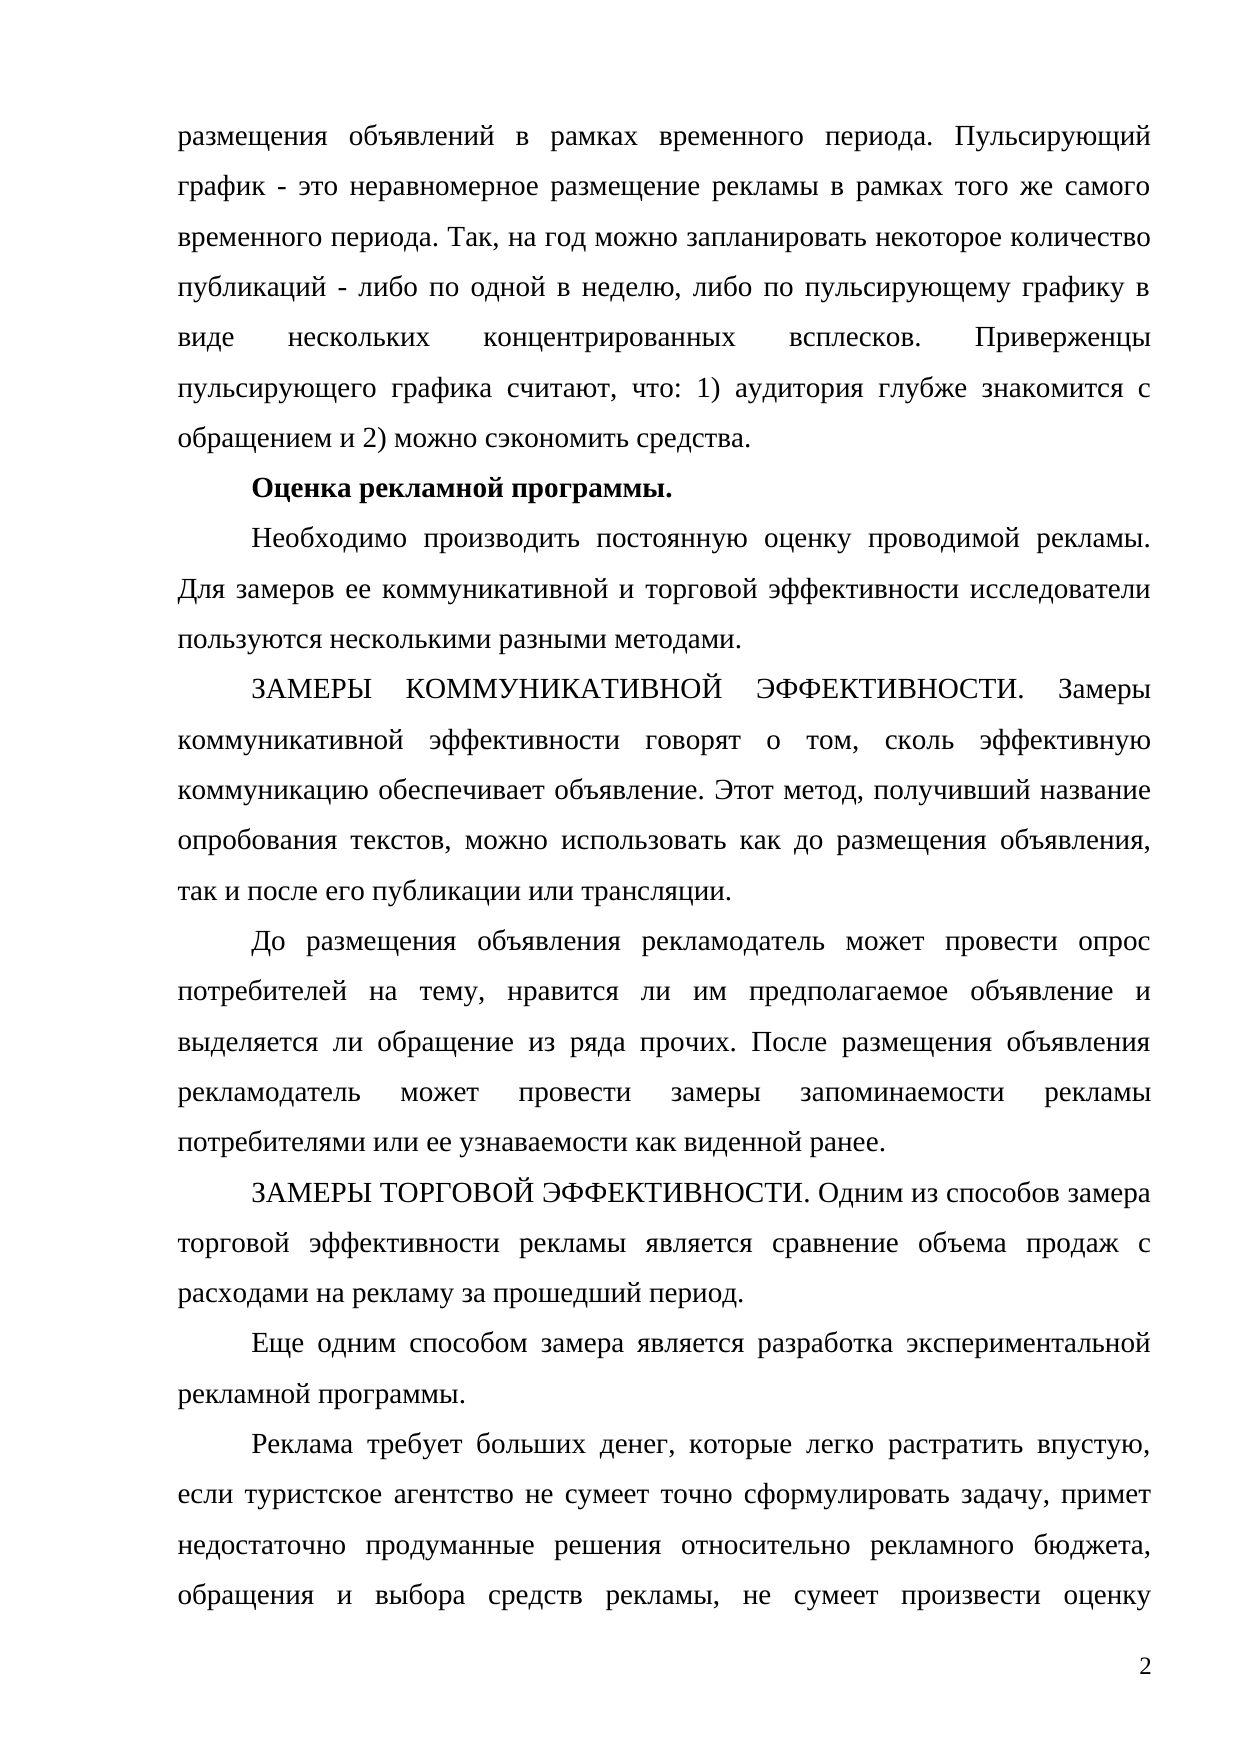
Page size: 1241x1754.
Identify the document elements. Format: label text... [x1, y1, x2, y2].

text ЗАМЕРЫ ТОРГОВОЙ ЭФФЕКТИВНОСТИ. Одним из способов замера торговой эффективности рекламы является сравнение объема продаж с расходами на рекламу за прошедший период. [177, 1175, 1152, 1309]
text Оценка рекламной программы. [177, 470, 1152, 504]
text До размещения объявления рекламодатель может провести опрос потребителей на тему, нравится ли им предполагаемое объявление и выделяется ли обращение из ряда прочих. После размещения объявления рекламодатель может провести замеры запоминаемости рекламы потребителями или ее узнаваемости как виденной ранее. [177, 923, 1152, 1158]
text Еще одним способом замера является разработка экспериментальной рекламной программы. [177, 1326, 1152, 1409]
text Необходимо производить постоянную оценку проводимой рекламы. Для замеров ее коммуникативной и торговой эффективности исследователи пользуются несколькими разными методами. [177, 521, 1152, 655]
text ЗАМЕРЫ КОММУНИКАТИВНОЙ ЭФФЕКТИВНОСТИ. Замеры коммуникативной эффективности говорят о том, сколь эффективную коммуникацию обеспечивает объявление. Этот метод, получивший название опробования текстов, можно использовать как до размещения объявления, так и после его публикации или трансляции. [177, 672, 1152, 906]
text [177, 1426, 1152, 1611]
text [177, 118, 1152, 453]
